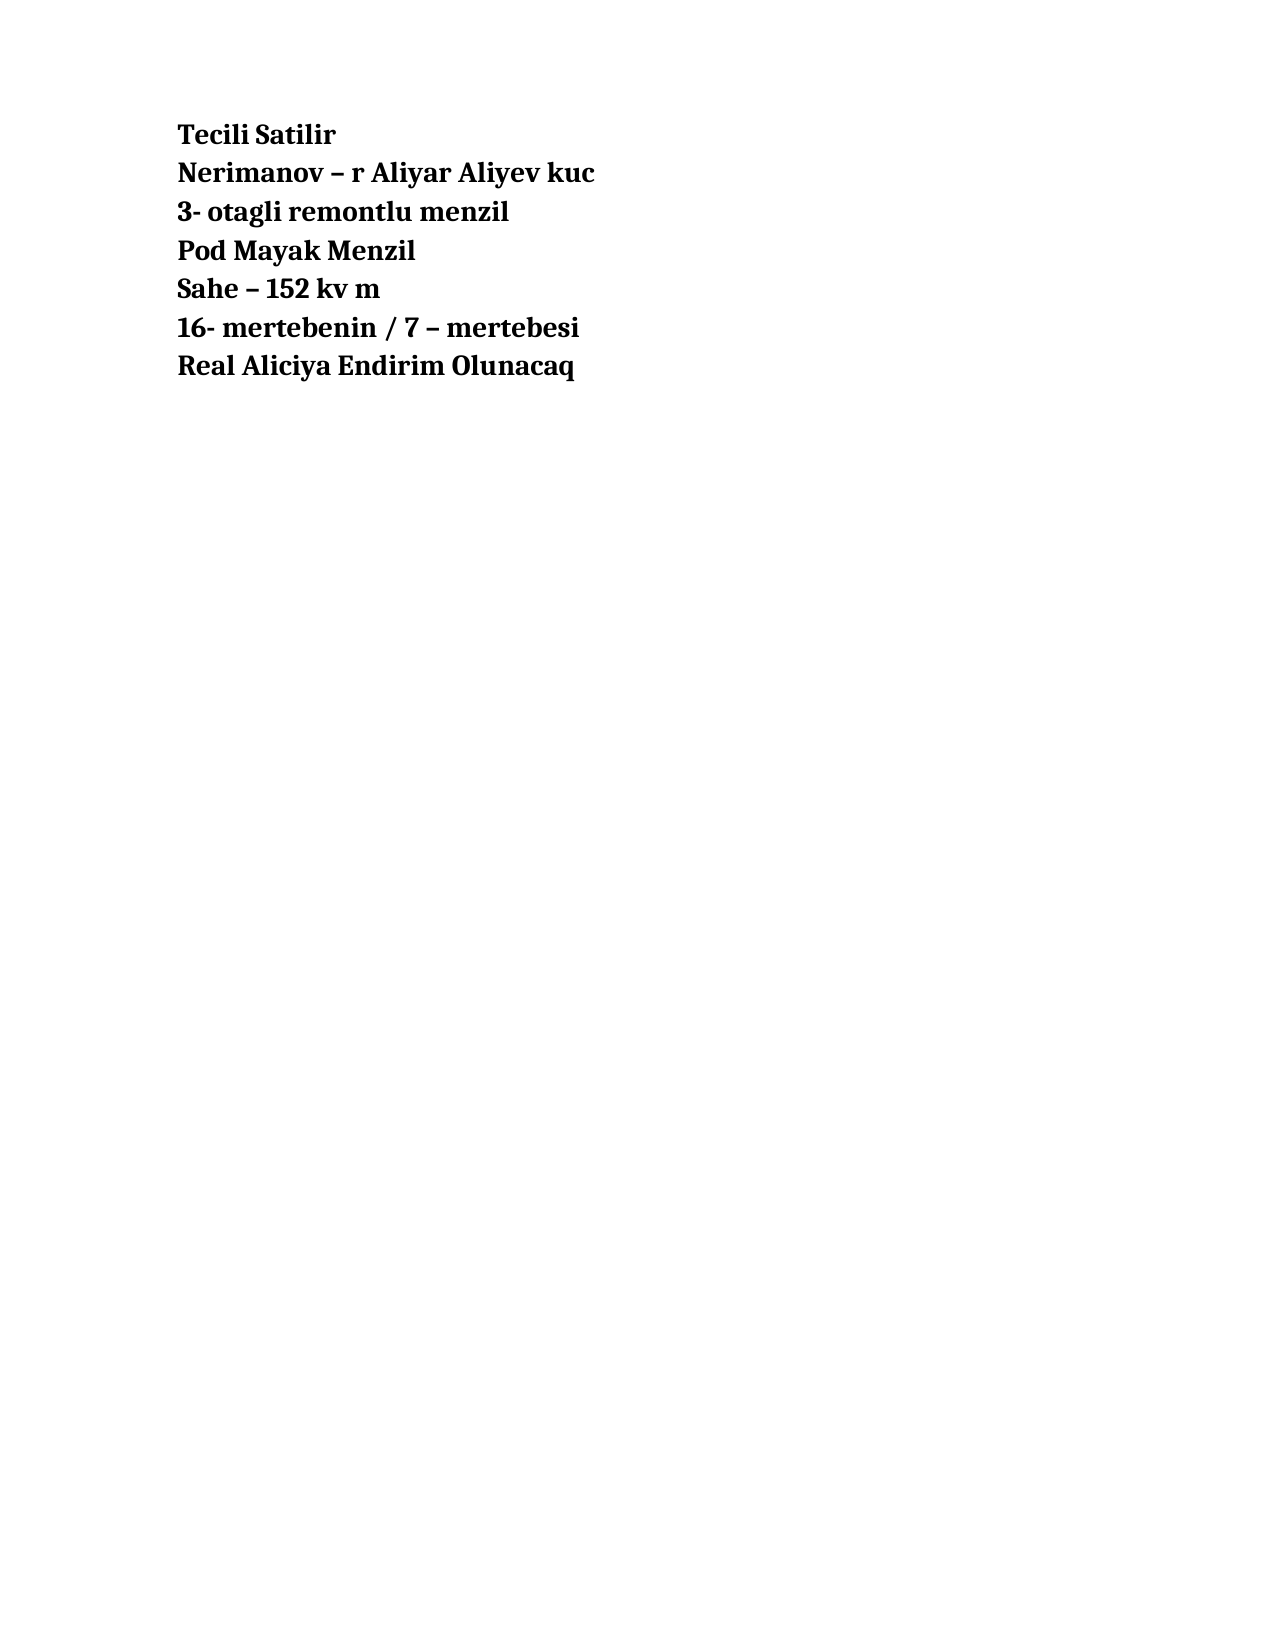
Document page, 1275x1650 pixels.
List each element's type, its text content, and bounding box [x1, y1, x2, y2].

text Tecili Satilir Nerimanov – r Aliyar Aliyev kuc 3- otagli remontlu menzil Pod Mayak Menzil Sahe – 152 kv m 16- mertebenin / 7 – mertebesi Real Aliciya Endirim Olunacaq [177, 118, 1186, 415]
